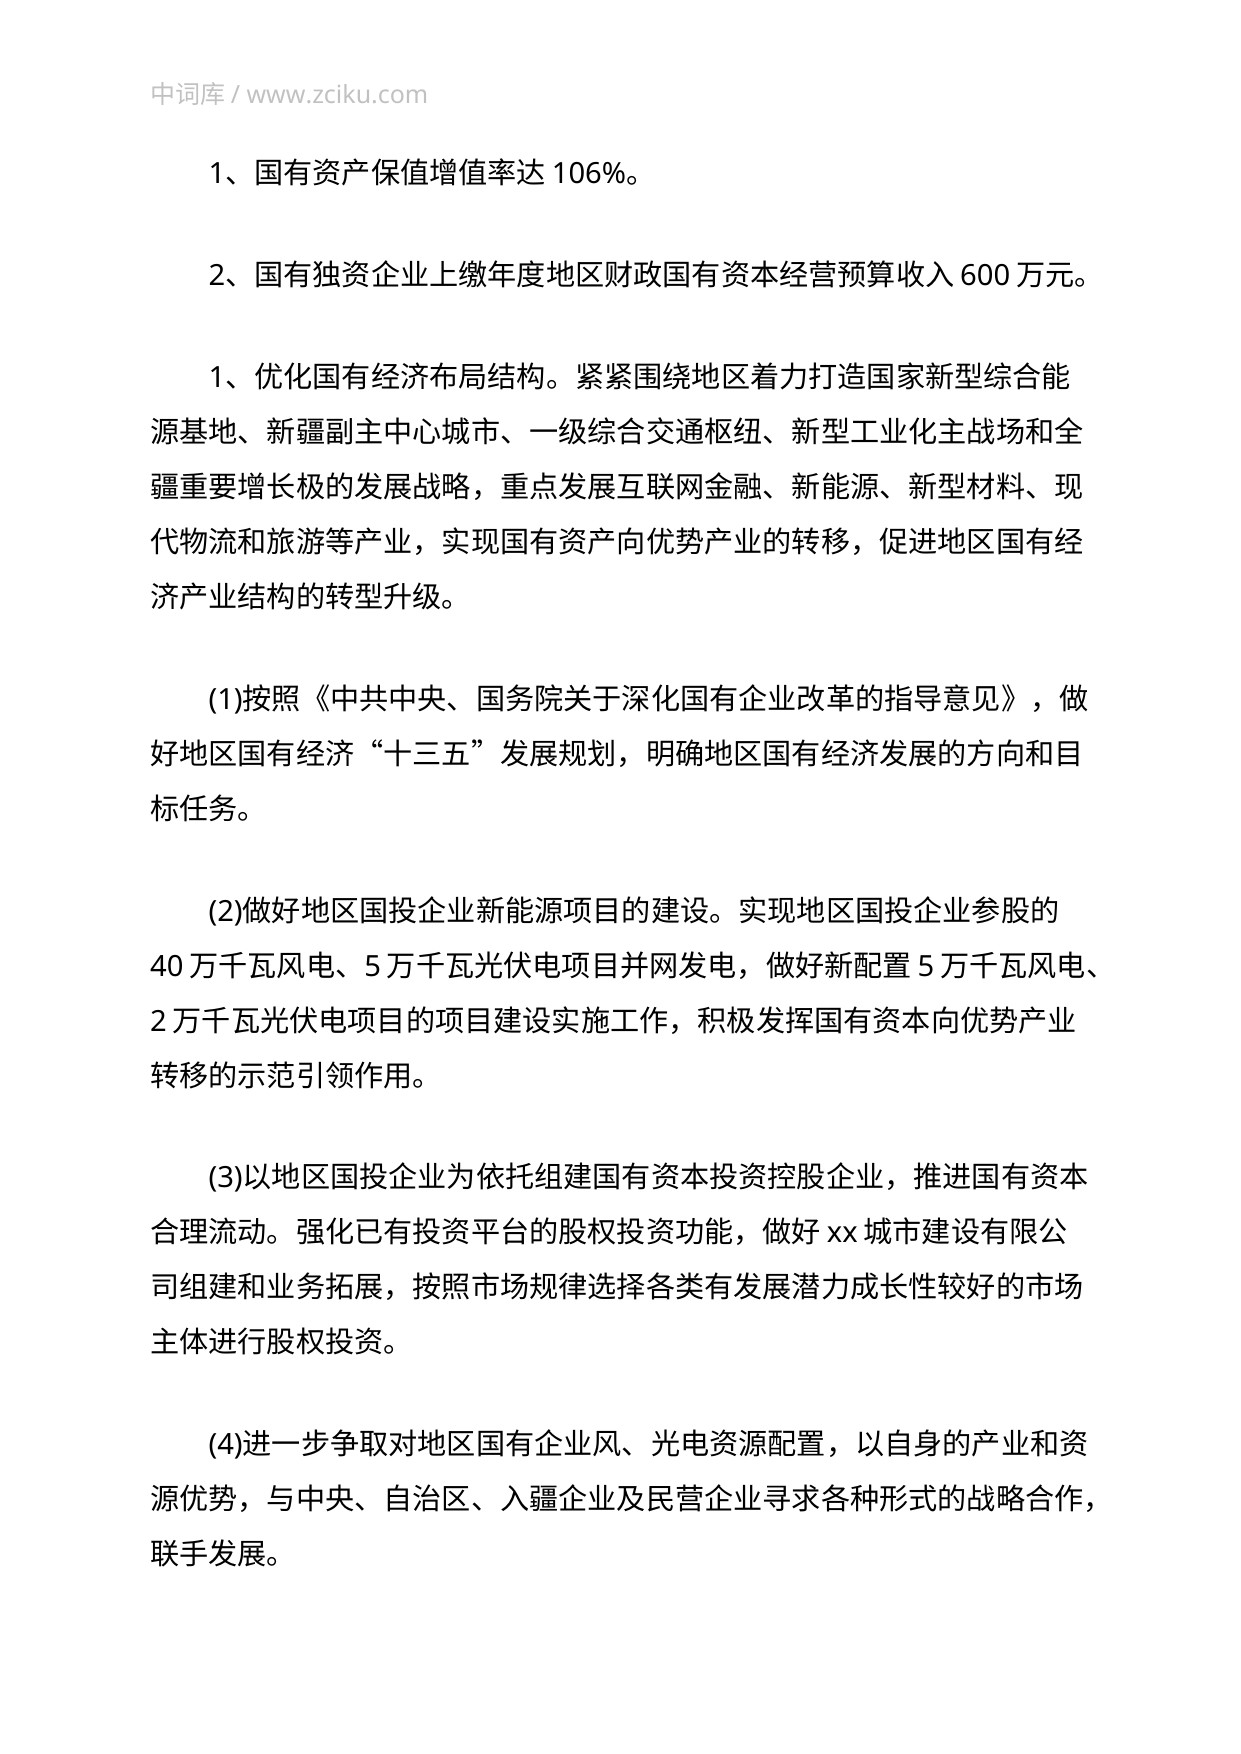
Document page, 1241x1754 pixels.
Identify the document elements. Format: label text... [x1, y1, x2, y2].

text 2、国有独资企业上缴年度地区财政国有资本经营预算收入600万元。 [150, 252, 1090, 294]
text (2)做好地区国投企业新能源项目的建设。实现地区国投企业参股的40万千瓦风电、5万千瓦光伏电项目并网发电，做好新配置5万千瓦风电、2万千瓦光伏电项目的项目建设实施工作，积极发挥国有资本向优势产业转移的示范引领作用。 [150, 887, 1090, 1094]
text (3)以地区国投企业为依托组建国有资本投资控股企业，推进国有资本合理流动。强化已有投资平台的股权投资功能，做好xx城市建设有限公司组建和业务拓展，按照市场规律选择各类有发展潜力成长性较好的市场主体进行股权投资。 [150, 1154, 1090, 1361]
text (1)按照《中共中央、国务院关于深化国有企业改革的指导意见》，做好地区国有经济“十三五”发展规划，明确地区国有经济发展的方向和目标任务。 [150, 675, 1090, 828]
text (4)进一步争取对地区国有企业风、光电资源配置，以自身的产业和资源优势，与中央、自治区、入疆企业及民营企业寻求各种形式的战略合作，联手发展。 [150, 1421, 1090, 1573]
text 1、国有资产保值增值率达106%。 [150, 150, 1090, 192]
text 1、优化国有经济布局结构。紧紧围绕地区着力打造国家新型综合能源基地、新疆副主中心城市、一级综合交通枢纽、新型工业化主战场和全疆重要增长极的发展战略，重点发展互联网金融、新能源、新型材料、现代物流和旅游等产业，实现国有资产向优势产业的转移，促进地区国有经济产业结构的转型升级。 [150, 354, 1090, 616]
